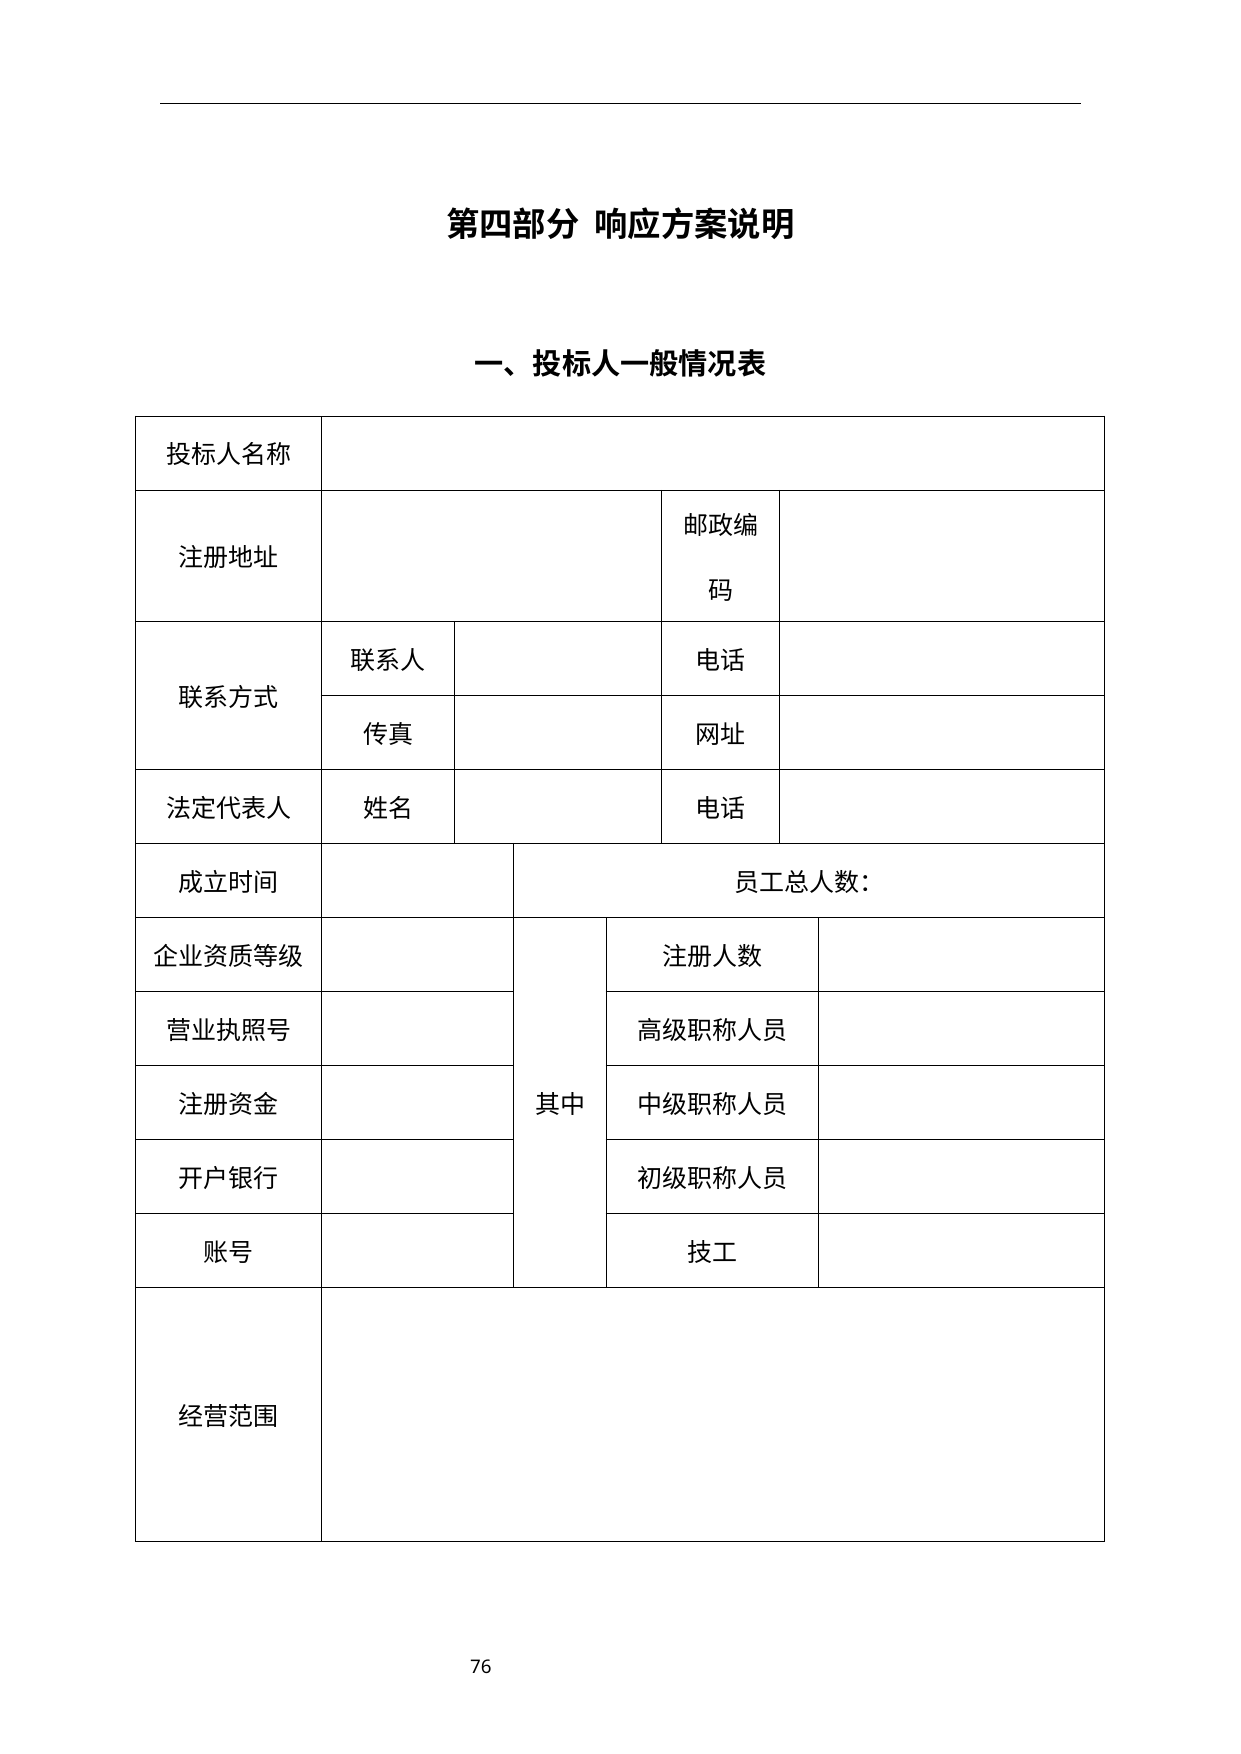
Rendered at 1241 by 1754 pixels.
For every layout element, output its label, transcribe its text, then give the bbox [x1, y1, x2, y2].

table_cell [819, 992, 1104, 1065]
table_cell [322, 992, 513, 1065]
table_cell 经营范围 [136, 1288, 321, 1541]
table_cell [455, 770, 661, 843]
table_cell 注册资金 [136, 1066, 321, 1139]
table_cell 技工 [607, 1214, 818, 1287]
table_cell 电话 [662, 770, 779, 843]
table_cell [322, 1140, 513, 1213]
table_cell 开户银行 [136, 1140, 321, 1213]
table_cell [819, 918, 1104, 991]
table_cell 注册地址 [136, 491, 321, 621]
table_cell [819, 1140, 1104, 1213]
table_cell [322, 1214, 513, 1287]
table_cell [322, 1288, 1104, 1541]
table_cell 企业资质等级 [136, 918, 321, 991]
table_cell 传真 [322, 696, 454, 769]
table_cell [819, 1066, 1104, 1139]
table_cell 联系方式 [136, 622, 321, 769]
table_cell 其中 [514, 918, 606, 1287]
table_cell [780, 622, 1104, 695]
table_cell 网址 [662, 696, 779, 769]
table_cell 成立时间 [136, 844, 321, 917]
table_cell 员工总人数： [514, 844, 1104, 917]
subtitle 第四部分 响应方案说明 [159, 189, 1081, 254]
table_cell 姓名 [322, 770, 454, 843]
table_cell [322, 1066, 513, 1139]
table_cell [322, 491, 661, 621]
table_cell 法定代表人 [136, 770, 321, 843]
table_cell [455, 696, 661, 769]
table_cell 电话 [662, 622, 779, 695]
table_cell 中级职称人员 [607, 1066, 818, 1139]
table_cell [780, 491, 1104, 621]
table_header [322, 417, 1104, 490]
table_cell [780, 770, 1104, 843]
table_header 投标人名称 [136, 417, 321, 490]
table_cell 联系人 [322, 622, 454, 695]
table_cell 高级职称人员 [607, 992, 818, 1065]
table_cell [322, 844, 513, 917]
table_cell 注册人数 [607, 918, 818, 991]
text 一、投标人一般情况表 [159, 329, 1081, 394]
table_cell 邮政编码 [662, 491, 779, 621]
table_cell [780, 696, 1104, 769]
table_cell 营业执照号 [136, 992, 321, 1065]
table_cell [322, 918, 513, 991]
table_cell [819, 1214, 1104, 1287]
table_cell [455, 622, 661, 695]
table_cell 账号 [136, 1214, 321, 1287]
table_cell 初级职称人员 [607, 1140, 818, 1213]
